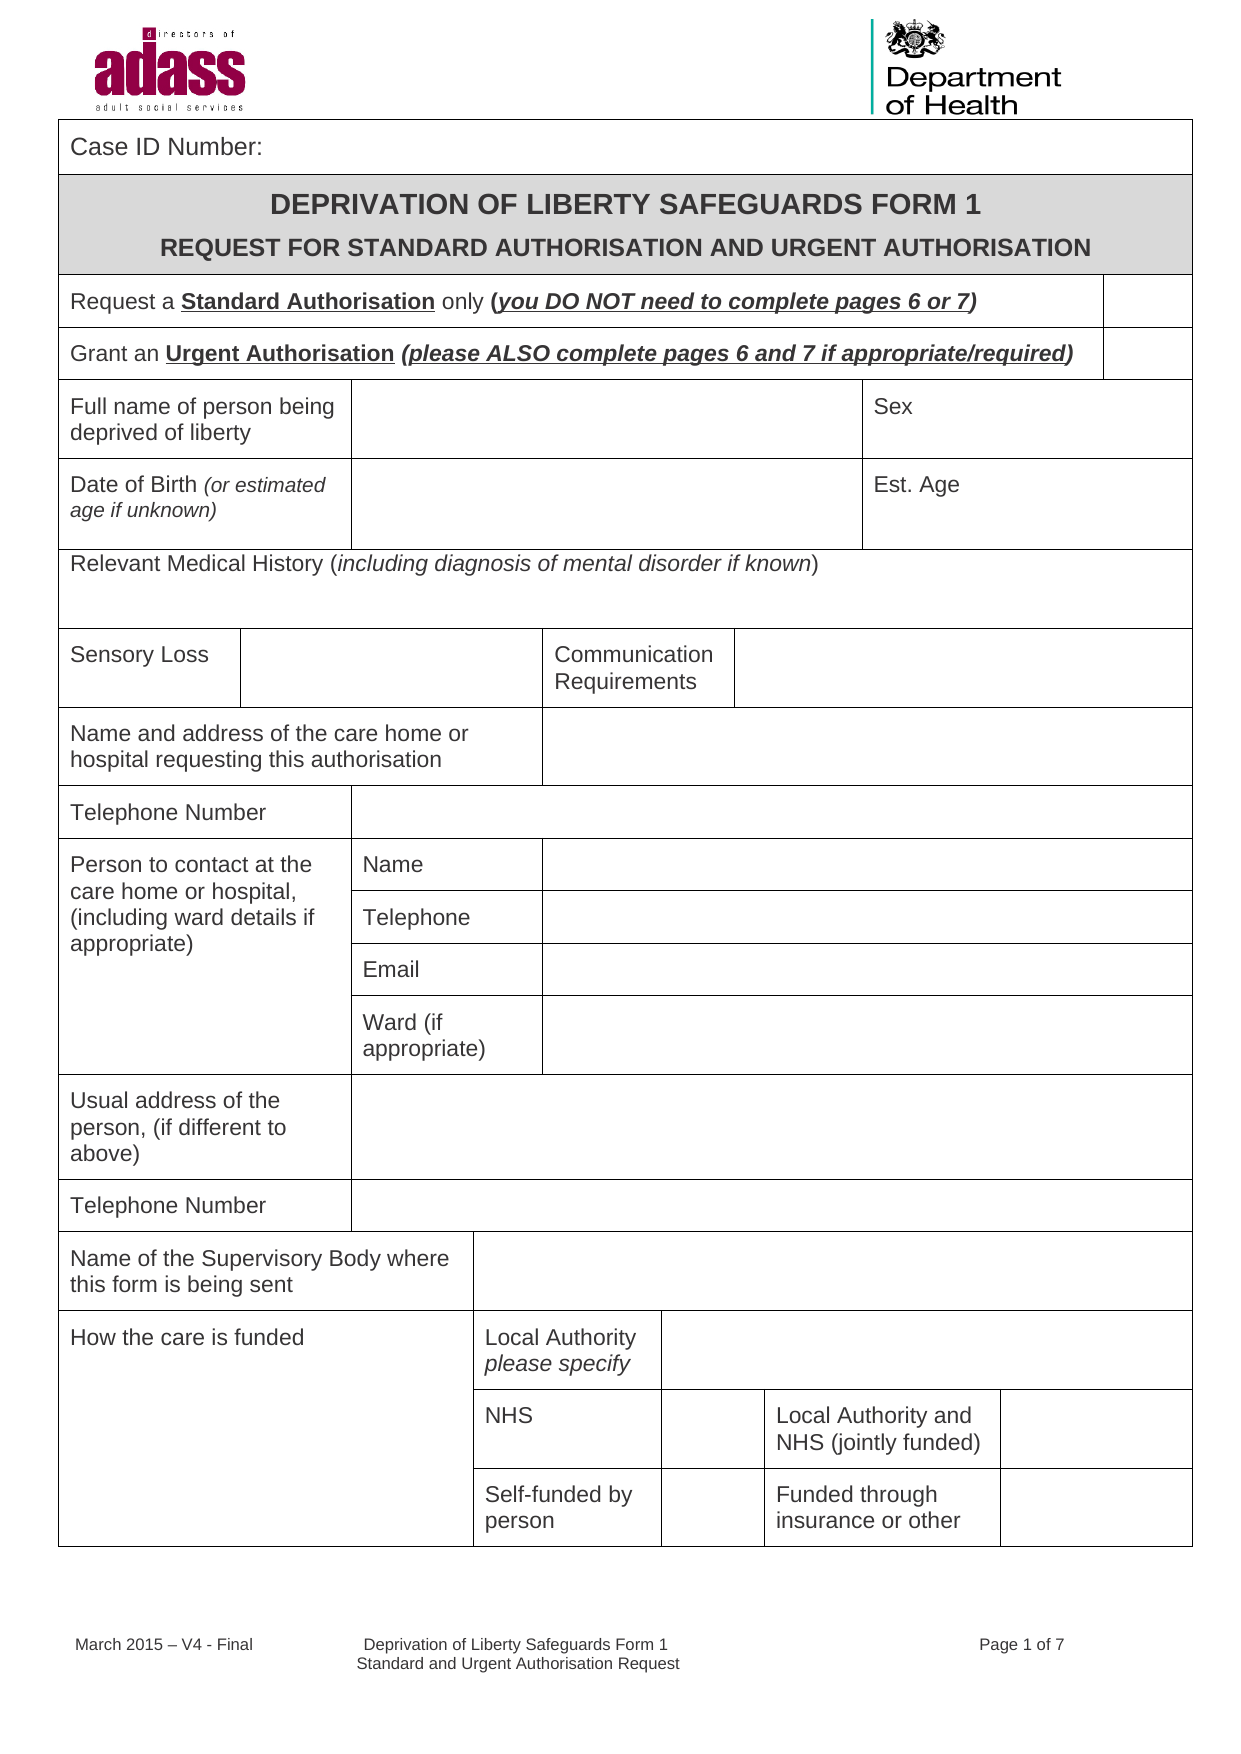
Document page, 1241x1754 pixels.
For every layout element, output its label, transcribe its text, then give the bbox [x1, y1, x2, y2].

table_cell [543, 944, 1192, 995]
table_cell Est. Age [863, 459, 1192, 549]
table_cell NHS [474, 1390, 661, 1467]
table_cell [352, 459, 862, 549]
table_cell [352, 1075, 1192, 1179]
table_cell [543, 839, 1192, 890]
table_cell [352, 380, 862, 458]
table_cell DEPRIVATION OF LIBERTY SAFEGUARDS FORM 1 REQUEST FOR STANDARD AUTHORISATION AND URGENT AUTHORISATION [59, 175, 1192, 274]
table_cell [543, 891, 1192, 942]
table_cell [1104, 275, 1192, 327]
table_cell How the care is funded [59, 1311, 473, 1546]
table_cell Telephone Number [59, 1180, 351, 1231]
table_cell [474, 1232, 1192, 1310]
table_cell Funded through insurance or other [765, 1469, 1000, 1546]
table_cell [352, 1180, 1192, 1231]
table_cell [735, 629, 1192, 707]
table_cell Telephone [352, 891, 542, 942]
table_cell Ward (if appropriate) [352, 996, 542, 1074]
table_cell [662, 1469, 764, 1546]
table_cell Full name of person being deprived of liberty [59, 380, 351, 458]
table_cell Relevant Medical History (including diagnosis of mental disorder if known) [59, 550, 1192, 628]
table_cell [1001, 1390, 1192, 1467]
table_cell Request a Standard Authorisation only (you DO NOT need to complete pages 6 or 7) [59, 275, 1103, 327]
table_cell Telephone Number [59, 786, 351, 838]
table_cell Local Authority please specify [474, 1311, 661, 1389]
table_header Case ID Number: [59, 120, 1192, 173]
table_cell [662, 1390, 764, 1467]
table_cell [662, 1311, 1192, 1389]
table_cell Sex [863, 380, 1192, 458]
picture [75, 23, 263, 119]
table_cell [241, 629, 542, 707]
table_cell [1001, 1469, 1192, 1546]
table_cell Name [352, 839, 542, 890]
table_cell [352, 786, 1192, 838]
table_cell [543, 708, 1192, 785]
table_cell Self-funded by person [474, 1469, 661, 1546]
table_cell Email [352, 944, 542, 995]
picture [870, 19, 1071, 119]
table_cell Communication Requirements [543, 629, 734, 707]
table_cell Person to contact at the care home or hospital, (including ward details if appropriate) [59, 839, 351, 1074]
table_cell Usual address of the person, (if different to above) [59, 1075, 351, 1179]
table_cell Name and address of the care home or hospital requesting this authorisation [59, 708, 542, 785]
table_cell Local Authority and NHS (jointly funded) [765, 1390, 1000, 1467]
table_cell Name of the Supervisory Body where this form is being sent [59, 1232, 473, 1310]
table_cell Date of Birth (or estimated age if unknown) [59, 459, 351, 549]
table_cell [543, 996, 1192, 1074]
table_cell Sensory Loss [59, 629, 240, 707]
table_cell Grant an Urgent Authorisation (please ALSO complete pages 6 and 7 if appropriate/required) [59, 328, 1103, 379]
table_cell [1104, 328, 1192, 379]
